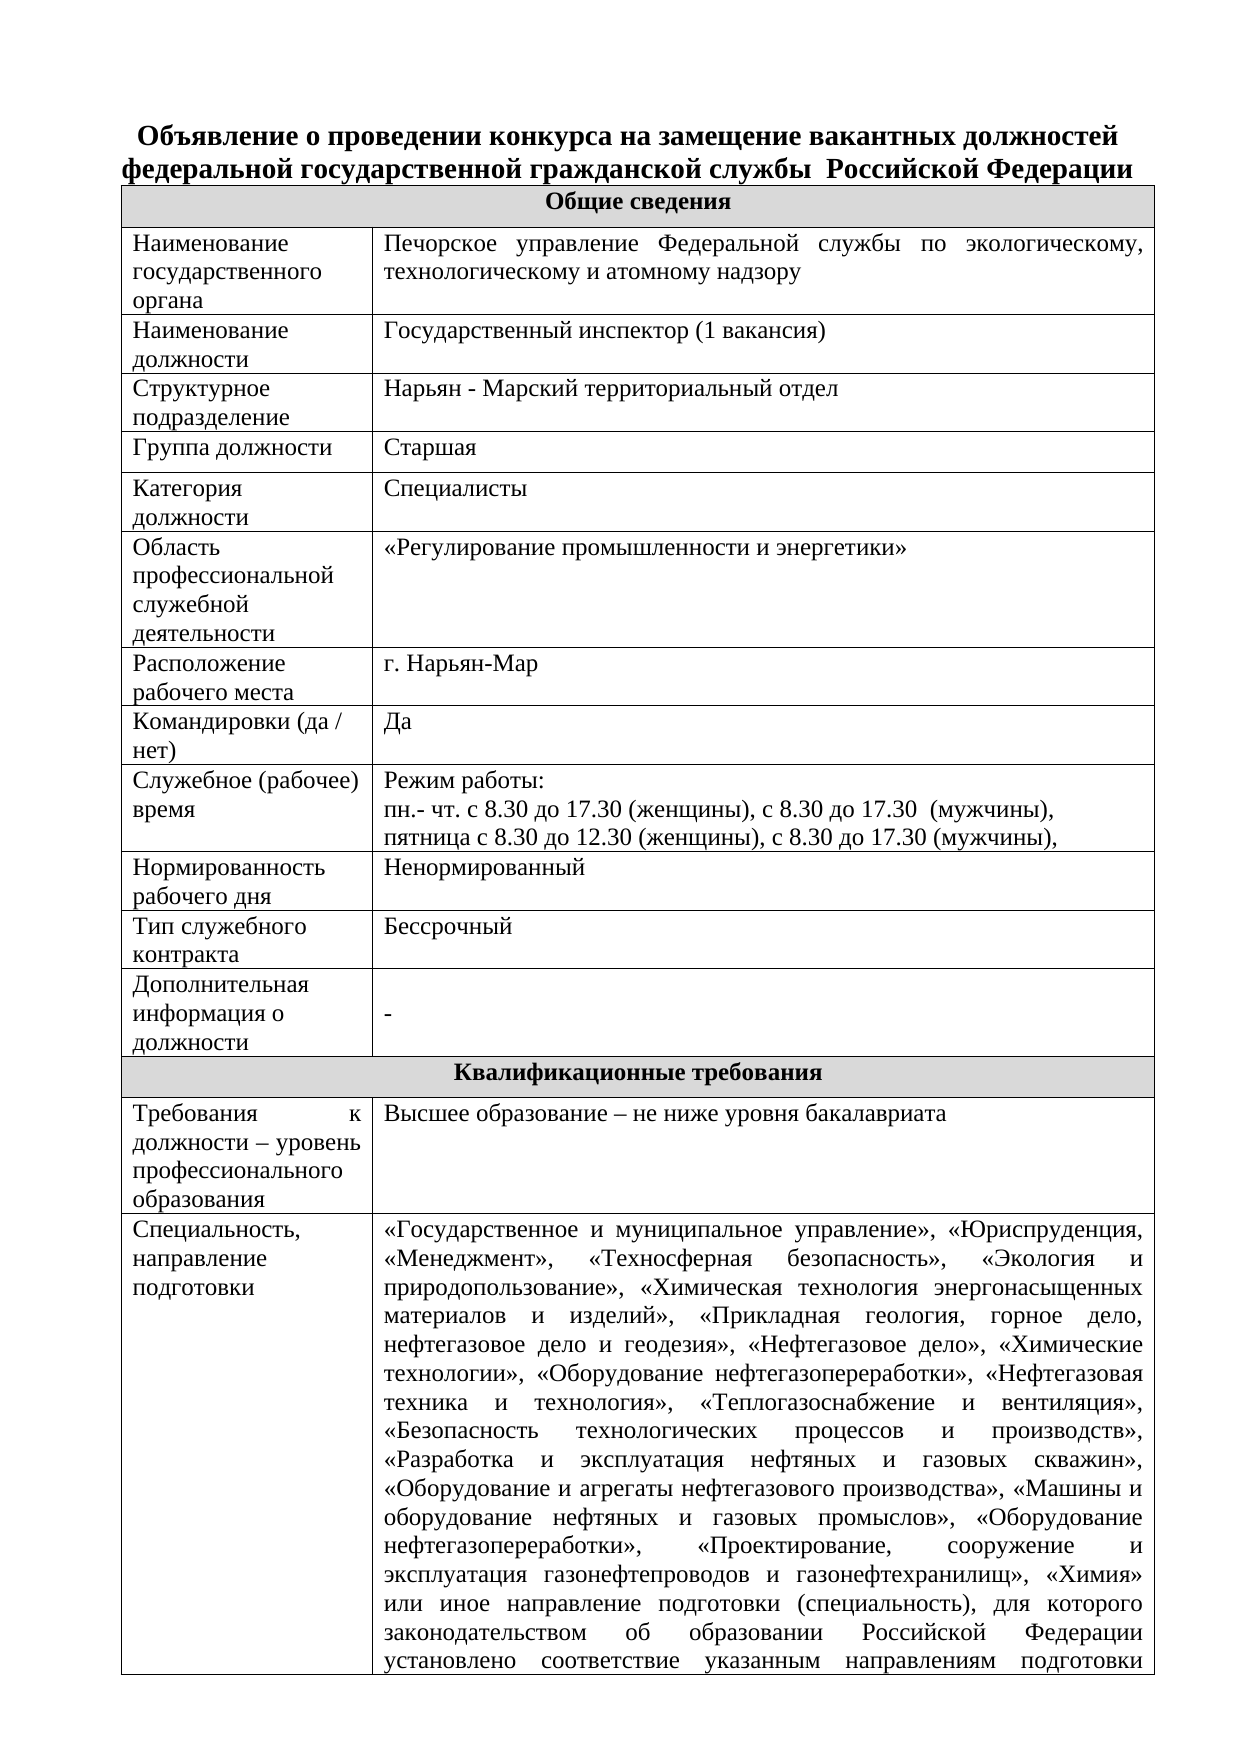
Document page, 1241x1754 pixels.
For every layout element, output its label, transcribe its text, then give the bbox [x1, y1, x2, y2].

table_cell Тип служебного контракта [122, 911, 372, 968]
table_cell Нормированность рабочего дня [122, 852, 372, 910]
table_cell Наименование государственного органа [122, 228, 372, 314]
table_cell Ненормированный [373, 852, 1154, 910]
table_cell г. Нарьян-Мар [373, 648, 1154, 705]
table_cell Нарьян - Марский территориальный отдел [373, 374, 1154, 431]
table_cell Печорское управление Федеральной службы по экологическому, технологическому и атомному надзору [373, 228, 1154, 314]
table_cell Требования к должности – уровень профессионального образования [122, 1098, 372, 1213]
table_cell Дополнительная информация о должности [122, 969, 372, 1056]
text Объявление о проведении конкурса на замещение вакантных должностей федеральной государственной гражданской службы Российской Федерации [103, 118, 1152, 185]
table_cell - [373, 969, 1154, 1056]
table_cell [122, 1214, 372, 1674]
table_cell Высшее образование – не ниже уровня бакалавриата [373, 1098, 1154, 1213]
table_cell Квалификационные требования [122, 1057, 1154, 1097]
table_cell Группа должности [122, 432, 372, 472]
table_cell Бессрочный [373, 911, 1154, 968]
table_cell «Регулирование промышленности и энергетики» [373, 532, 1154, 647]
table_header Общие сведения [122, 186, 1154, 227]
table_cell Категория должности [122, 473, 372, 531]
table_cell Да [373, 706, 1154, 764]
table_cell Наименование должности [122, 315, 372, 372]
table_cell Государственный инспектор (1 вакансия) [373, 315, 1154, 372]
table_cell Расположение рабочего места [122, 648, 372, 705]
table_cell Командировки (да / нет) [122, 706, 372, 764]
table_cell Старшая [373, 432, 1154, 472]
table_cell Структурное подразделение [122, 374, 372, 431]
table_cell Режим работы: пн.- чт. с 8.30 до 17.30 (женщины), с 8.30 до 17.30 (мужчины), пятница с 8.30 до 12.30 (женщины), с 8.30 до 17.30 (мужчины), [373, 765, 1154, 851]
table_cell Специалисты [373, 473, 1154, 531]
table_cell Служебное (рабочее) время [122, 765, 372, 851]
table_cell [373, 1214, 1154, 1674]
table_cell Область профессиональной служебной деятельности [122, 532, 372, 647]
